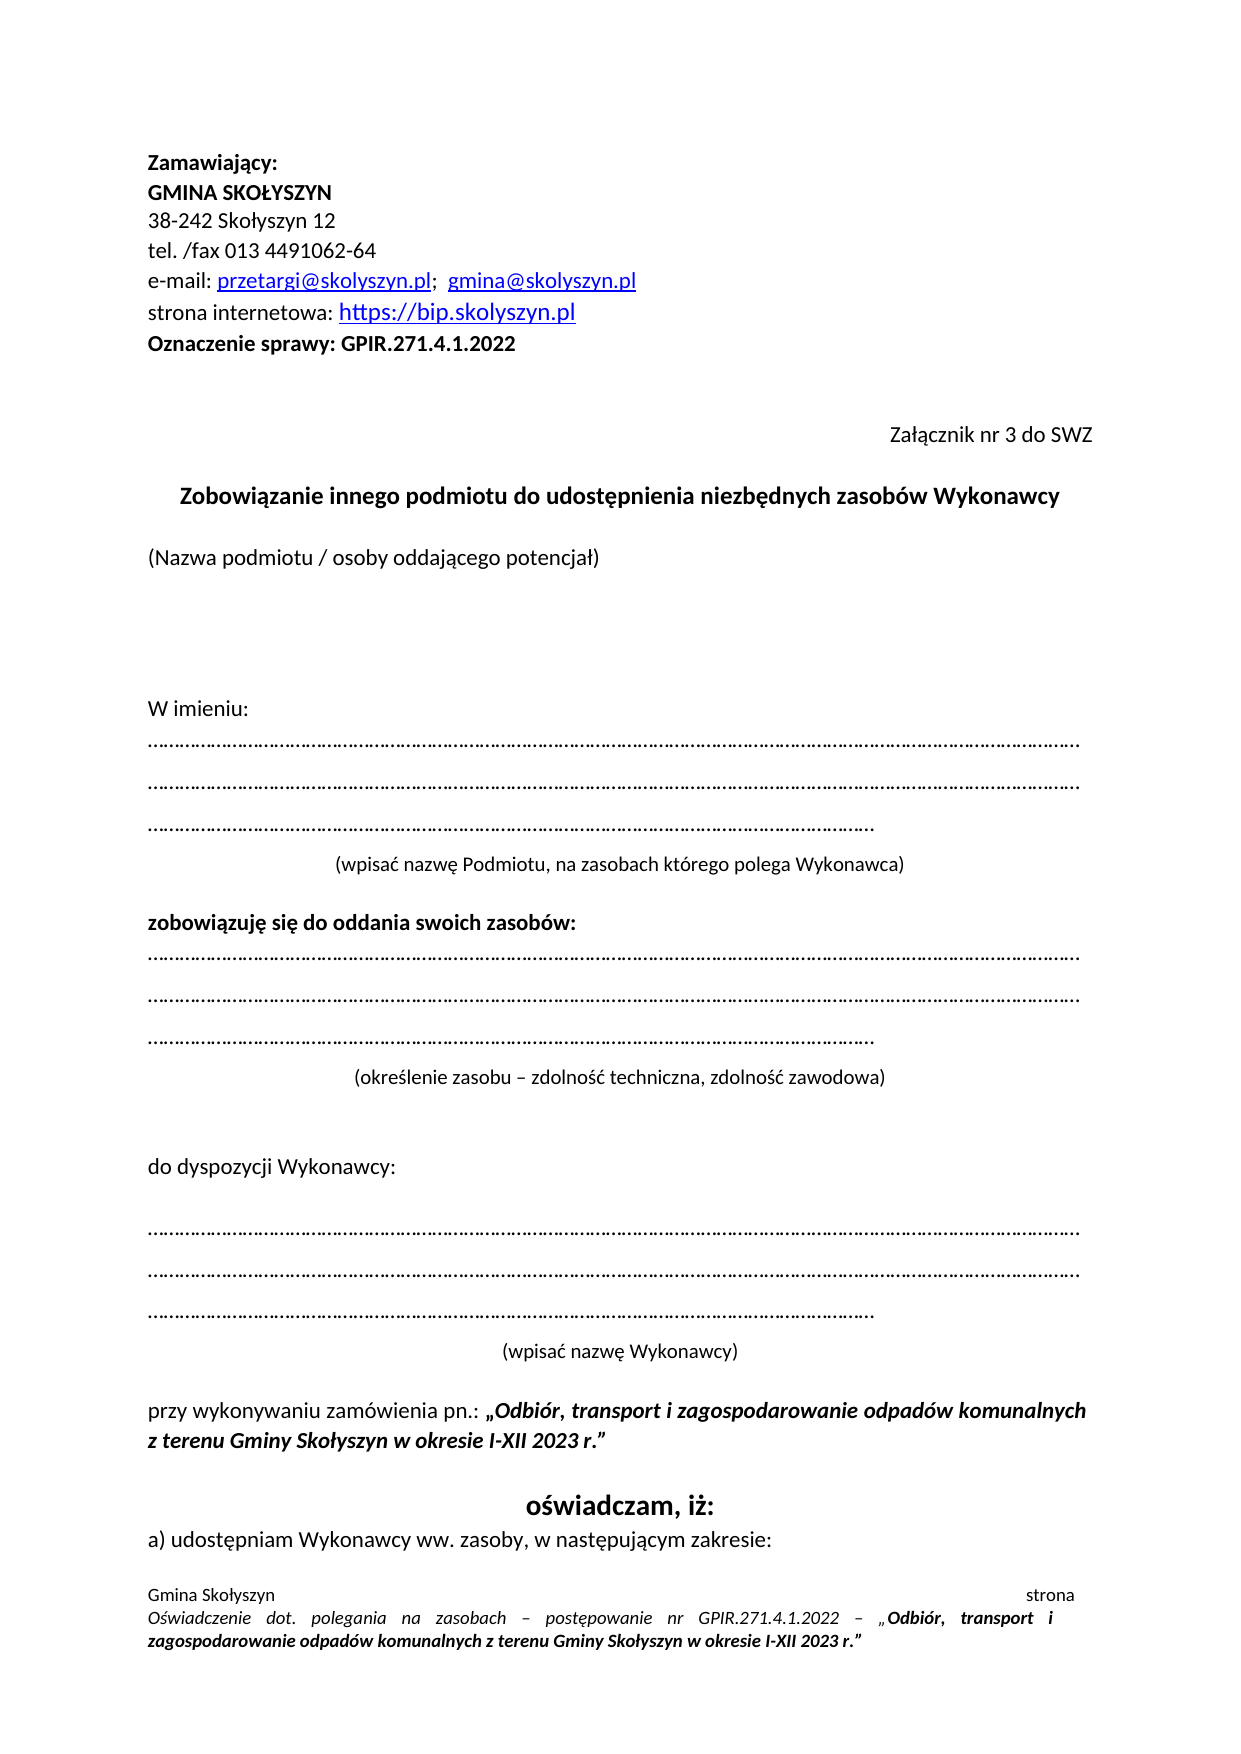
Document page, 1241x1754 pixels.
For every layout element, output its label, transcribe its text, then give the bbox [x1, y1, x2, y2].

text W imieniu: [148, 694, 1093, 723]
text a) udostępniam Wykonawcy ww. zasoby, w następującym zakresie: [148, 1525, 1093, 1553]
text strona internetowa: https://bip.skolyszyn.pl [148, 296, 1093, 327]
text do dyspozycji Wykonawcy: [148, 1152, 1093, 1180]
text e-mail: przetargi@skolyszyn.pl; gmina@skolyszyn.pl [148, 266, 1093, 294]
text (określenie zasobu – zdolność techniczna, zdolność zawodowa) [148, 1064, 1093, 1090]
text Zamawiający: [148, 148, 1093, 176]
text Załącznik nr 3 do SWZ [148, 420, 1093, 448]
text …………………………………………………………………………………………………………………………………………………………………………………………………………………………………………………………………………………………………………………………………………………………………………………………………………………………………………………… [148, 725, 1093, 837]
text zobowiązuję się do oddania swoich zasobów: [148, 908, 1093, 936]
text Oznaczenie sprawy: GPIR.271.4.1.2022 [148, 329, 1093, 357]
text 38-242 Skołyszyn 12 [148, 206, 1093, 234]
text (wpisać nazwę Podmiotu, na zasobach którego polega Wykonawca) [148, 851, 1093, 876]
text Zobowiązanie innego podmiotu do udostępnienia niezbędnych zasobów Wykonawcy [148, 480, 1093, 511]
text …………………………………………………………………………………………………………………………………………………………………………………………………………………………………………………………………………………………………………………………………………………………………………………………………………………………………………………… [148, 938, 1093, 1051]
text (Nazwa podmiotu / osoby oddającego potencjał) [148, 543, 1093, 572]
text oświadczam, iż: [148, 1487, 1093, 1522]
text …………………………………………………………………………………………………………………………………………………………………………………………………………………………………………………………………………………………………………………………………………………………………………………………………………………………………………………… [148, 1213, 1093, 1325]
text (wpisać nazwę Wykonawcy) [148, 1339, 1093, 1364]
text przy wykonywaniu zamówienia pn.: „Odbiór, transport i zagospodarowanie odpadów komunalnych z terenu Gminy Skołyszyn w okresie I-XII 2023 r.” [148, 1396, 1093, 1454]
text tel. /fax 013 4491062-64 [148, 236, 1093, 264]
